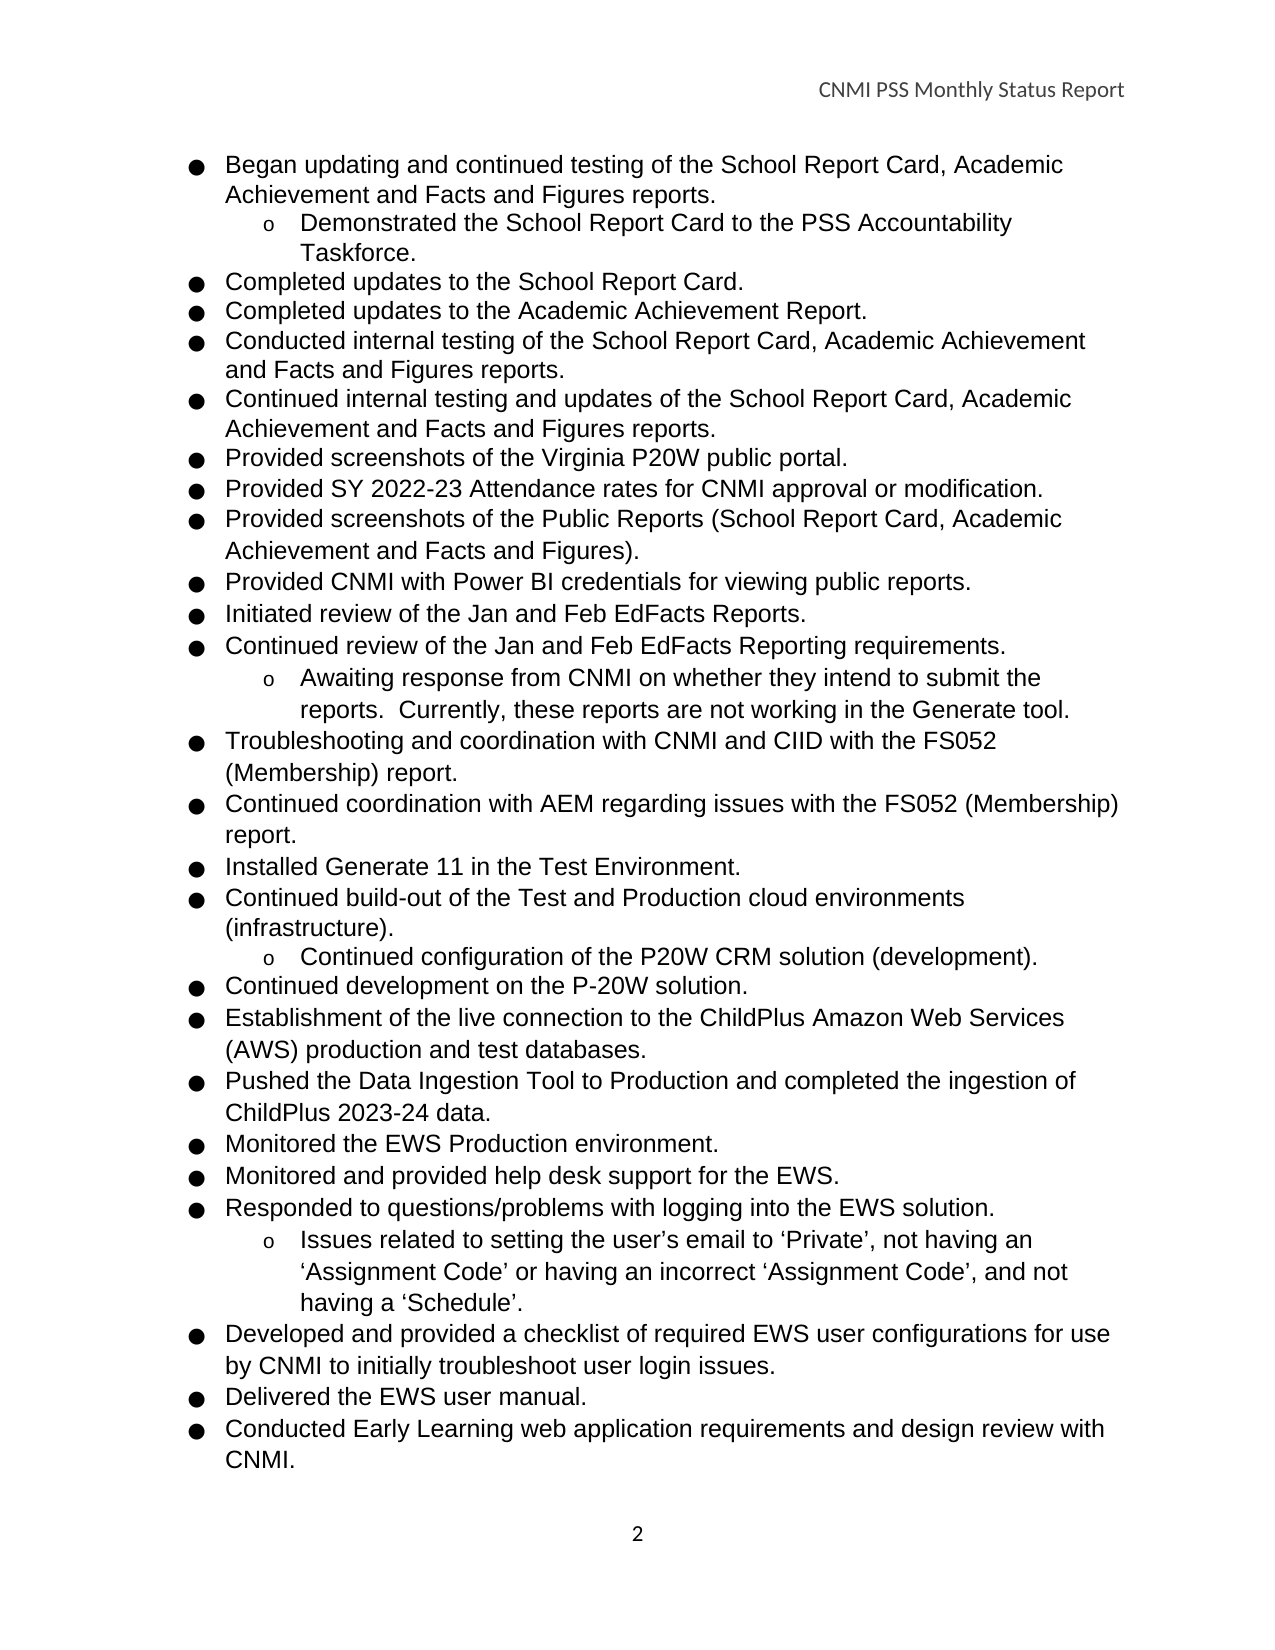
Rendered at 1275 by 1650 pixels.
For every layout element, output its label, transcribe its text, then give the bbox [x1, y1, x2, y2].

list Began updating and continued testing of the School Report Card, Academic Achievement and Facts and Figures reports. [187, 150, 1125, 208]
list Establishment of the live connection to the ChildPlus Amazon Web Services (AWS) production and test databases. [187, 1003, 1125, 1064]
list Provided SY 2022-23 Attendance rates for CNMI approval or modification. [187, 474, 1125, 504]
list Provided screenshots of the Virginia P20W public portal. [187, 443, 1125, 472]
list Continued coordination with AEM regarding issues with the FS052 (Membership) report. [187, 788, 1125, 849]
list Continued build-out of the Test and Production cloud environments (infrastructure). [187, 883, 1125, 942]
list Conducted Early Learning web application requirements and design review with CNMI. [187, 1413, 1125, 1474]
list Installed Generate 11 in the Test Environment. [187, 851, 1125, 881]
list Issues related to setting the user’s email to ‘Private’, not having an ‘Assignment Code’ or having an incorrect ‘Assignment Code’, and not having a ‘Schedule’. [262, 1225, 1125, 1316]
list Responded to questions/problems with logging into the EWS solution. [187, 1193, 1125, 1222]
list Awaiting response from CNMI on whether they intend to submit the reports. Currently, these reports are not working in the Generate tool. [262, 663, 1125, 723]
list Completed updates to the Academic Achievement Report. [187, 296, 1125, 326]
list Continued development on the P-20W solution. [187, 971, 1125, 1001]
list Developed and provided a checklist of required EWS user configurations for use by CNMI to initially troubleshoot user login issues. [187, 1319, 1125, 1379]
list Delivered the EWS user manual. [187, 1382, 1125, 1411]
list Continued internal testing and updates of the School Report Card, Academic Achievement and Facts and Figures reports. [187, 384, 1125, 443]
list Continued review of the Jan and Feb EdFacts Reporting requirements. [187, 631, 1125, 660]
list Pushed the Data Ingestion Tool to Production and completed the ingestion of ChildPlus 2023-24 data. [187, 1066, 1125, 1127]
list Demonstrated the School Report Card to the PSS Accountability Taskforce. [262, 208, 1125, 267]
list Continued configuration of the P20W CRM solution (development). [262, 942, 1125, 971]
list Provided CNMI with Power BI credentials for viewing public reports. [187, 567, 1125, 597]
list Provided screenshots of the Public Reports (School Report Card, Academic Achievement and Facts and Figures). [187, 504, 1125, 565]
list Troubleshooting and coordination with CNMI and CIID with the FS052 (Membership) report. [187, 726, 1125, 786]
list Conducted internal testing of the School Report Card, Academic Achievement and Facts and Figures reports. [187, 326, 1125, 384]
list Initiated review of the Jan and Feb EdFacts Reports. [187, 599, 1125, 628]
list Monitored and provided help desk support for the EWS. [187, 1161, 1125, 1191]
list Completed updates to the School Report Card. [187, 267, 1125, 296]
list Monitored the EWS Production environment. [187, 1129, 1125, 1159]
